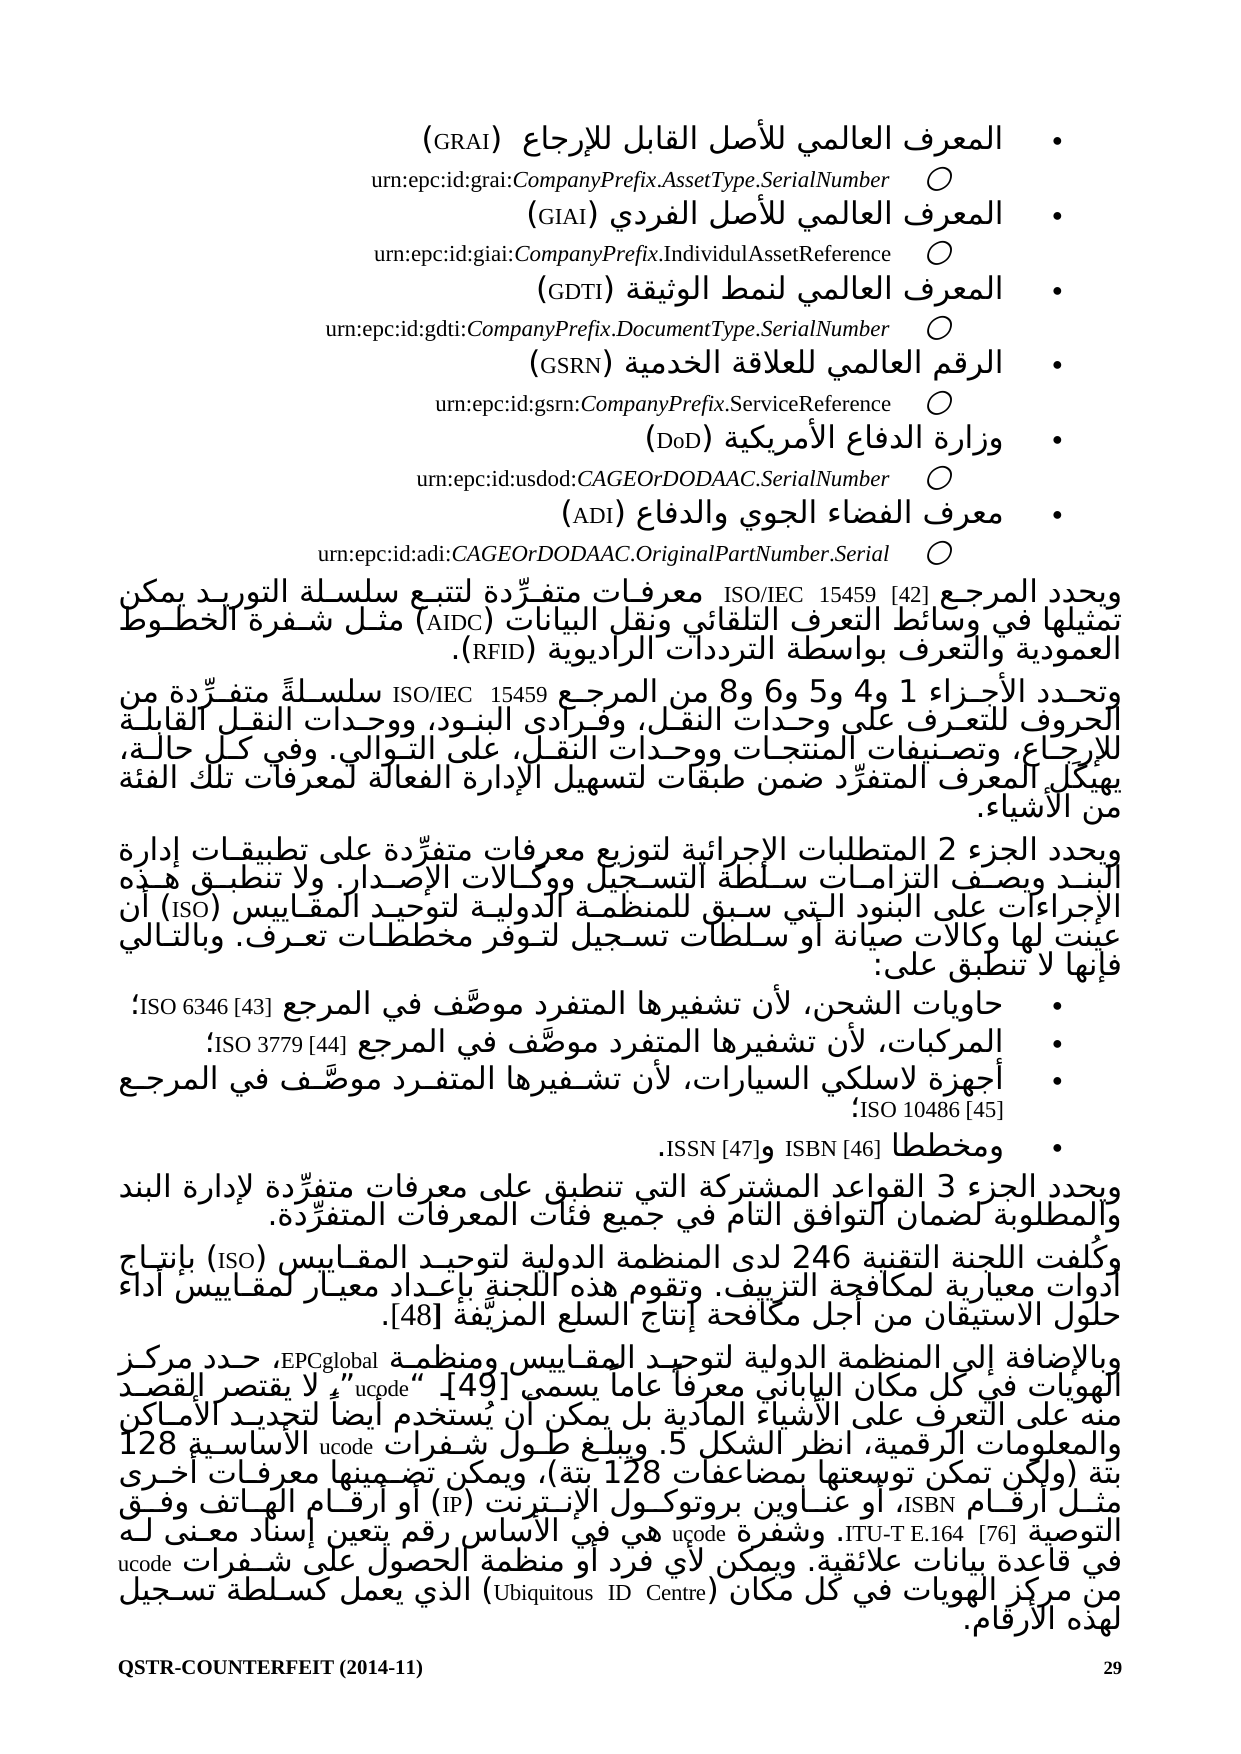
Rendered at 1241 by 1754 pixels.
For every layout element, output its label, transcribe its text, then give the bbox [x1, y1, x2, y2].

text الرقم العالمي للعلاقة الخدمية (GSRN) [973, 351, 1063, 380]
text وتحدد الأجزاء 1 و4 و5 و6 و8 من المرجع ISO/IEC 15459 سلسلةً متفرِّدة من الحروف للتعرف على وحدات النقل، وفرادى البنود، ووحدات النقل القابلة للإرجاع، وتصنيفات المنتجات ووحدات النقل، على التوالي. وفي كل حالة، يهيكَل المعرف المتفرِّد ضمن طبقات لتسهيل الإدارة الفعالة لمعرفات تلك الفئة من الأشياء. [118, 679, 1122, 825]
text وبالإضافة إلى المنظمة الدولية لتوحيد المقاييس ومنظمة EPCglobal، حدد مركز الهويات في كل مكان الياباني معرفاً عاماً يسمى [49] “ucode”، لا يقتصر القصد منه على التعرف على الأشياء المادية بل يمكن أن يُستخدم أيضاً لتحديد الأماكن والمعلومات الرقمية، انظر الشكل 5. ويبلغ طول شفرات ucode الأساسية 128 بتة (ولكن تمكن توسعتها بمضاعفات 128 بتة)، ويمكن تضمينها معرفات أخرى مثل أرقام ISBN، أو عناوين بروتوكول الإنترنت (IP) أو أرقام الهاتف وفق التوصية ITU-T E.164 [76]. وشفرة ucode هي في الأساس رقم يتعين إسناد معنى له في قاعدة بيانات علائقية. ويمكن لأي فرد أو منظمة الحصول على شفرات ucode من مركز الهويات في كل مكان (Ubiquitous ID Centre) الذي يعمل كسلطة تسجيل لهذه الأرقام. [118, 1345, 1122, 1637]
text أجهزة لاسلكي السيارات، لأن تشفيرها المتفرد موصَّف في المرجع ISO 10486 [45]؛ [118, 1066, 1063, 1124]
text المركبات، لأن تشفيرها المتفرد موصَّف في المرجع ISO 3779 [44]؛ [400, 1029, 687, 1058]
text ويحدد الجزء 3 القواعد المشتركة التي تنطبق على معرفات متفرِّدة لإدارة البند والمطلوبة لضمان التوافق التام في جميع فئات المعرفات المتفرِّدة. [118, 1174, 910, 1233]
text حاويات الشحن، لأن تشفيرها المتفرد موصَّف في المرجع ISO 6346 [43]؛ [118, 991, 357, 1021]
text المعرف العالمي للأصل الفردي (GIAI) [118, 201, 684, 230]
text ويحدد المرجع ISO/IEC 15459 [42] معرفات متفرِّدة لتتبع سلسلة التوريد يمكن تمثيلها في وسائط التعرف التلقائي ونقل البيانات (AIDC) مثل شفرة الخطوط العمودية والتعرف بواسطة الترددات الراديوية (RFID). [118, 579, 1122, 667]
text حاويات الشحن، لأن تشفيرها المتفرد موصَّف في المرجع ISO 6346 [43]؛ [323, 991, 612, 1021]
text ومخططا ISBN [46] وISSN [47]. [118, 1133, 1063, 1162]
text ○ urn:epc:id:grai:CompanyPrefix.AssetType.SerialNumber [118, 164, 951, 193]
text المركبات، لأن تشفيرها المتفرد موصَّف في المرجع ISO 3779 [44]؛ [630, 1029, 989, 1058]
text ويحدد الجزء 3 القواعد المشتركة التي تنطبق على معرفات متفرِّدة لإدارة البند والمطلوبة لضمان التوافق التام في جميع فئات المعرفات المتفرِّدة. [843, 1174, 1122, 1233]
text وكُلفت اللجنة التقنية 246 لدى المنظمة الدولية لتوحيد المقاييس (ISO) بإنتاج أدوات معيارية لمكافحة التزييف. وتقوم هذه اللجنة بإعداد معيار لمقاييس أداء حلول الاستيقان من أجل مكافحة إنتاج السلع المزيَّفة [48]. [118, 1245, 1122, 1333]
text المعرف العالمي للأصل الفردي (GIAI) [943, 201, 1063, 230]
text ○ urn:epc:id:gdti:CompanyPrefix.DocumentType.SerialNumber [118, 313, 951, 342]
text المركبات، لأن تشفيرها المتفرد موصَّف في المرجع ISO 3779 [44]؛ [118, 1029, 432, 1058]
text الرقم العالمي للعلاقة الخدمية (GSRN) [118, 351, 989, 380]
text وزارة الدفاع الأمريكية (DoD) [118, 426, 1063, 454]
text ويحدد الجزء 2 المتطلبات الإجرائية لتوزيع معرفات متفرِّدة على تطبيقات إدارة البند ويصف التزامات سلطة التسجيل ووكالات الإصدار. ولا تنطبق هذه الإجراءات على البنود التي سبق للمنظمة الدولية لتوحيد المقاييس (ISO) أن عينت لها وكالات صيانة أو سلطات تسجيل لتوفر مخططات تعرف. وبالتالي فإنها لا تنطبق على: [118, 837, 1122, 983]
text حاويات الشحن، لأن تشفيرها المتفرد موصَّف في المرجع ISO 6346 [43]؛ [553, 991, 887, 1021]
text المعرف العالمي لنمط الوثيقة (GDTI) [118, 276, 695, 305]
text ○ urn:epc:id:usdod:CAGEOrDODAAC.SerialNumber [118, 463, 951, 492]
text المعرف العالمي للأصل القابل للإرجاع (GRAI) [118, 126, 989, 155]
text المعرف العالمي للأصل القابل للإرجاع (GRAI) [942, 126, 1063, 155]
text المعرف العالمي لنمط الوثيقة (GDTI) [684, 276, 989, 305]
text المعرف العالمي لنمط الوثيقة (GDTI) [943, 276, 1063, 305]
text معرف الفضاء الجوي والدفاع (ADI) [118, 500, 1063, 529]
text ○ urn:epc:id:adi:CAGEOrDODAAC.OriginalPartNumber.Serial [118, 538, 951, 567]
text المعرف العالمي للأصل الفردي (GIAI) [655, 201, 989, 230]
text حاويات الشحن، لأن تشفيرها المتفرد موصَّف في المرجع ISO 6346 [43]؛ [827, 991, 1063, 1021]
text ○ urn:epc:id:giai:CompanyPrefix.IndividulAssetReference [118, 238, 951, 268]
text ○ urn:epc:id:gsrn:CompanyPrefix.ServiceReference [118, 388, 951, 417]
